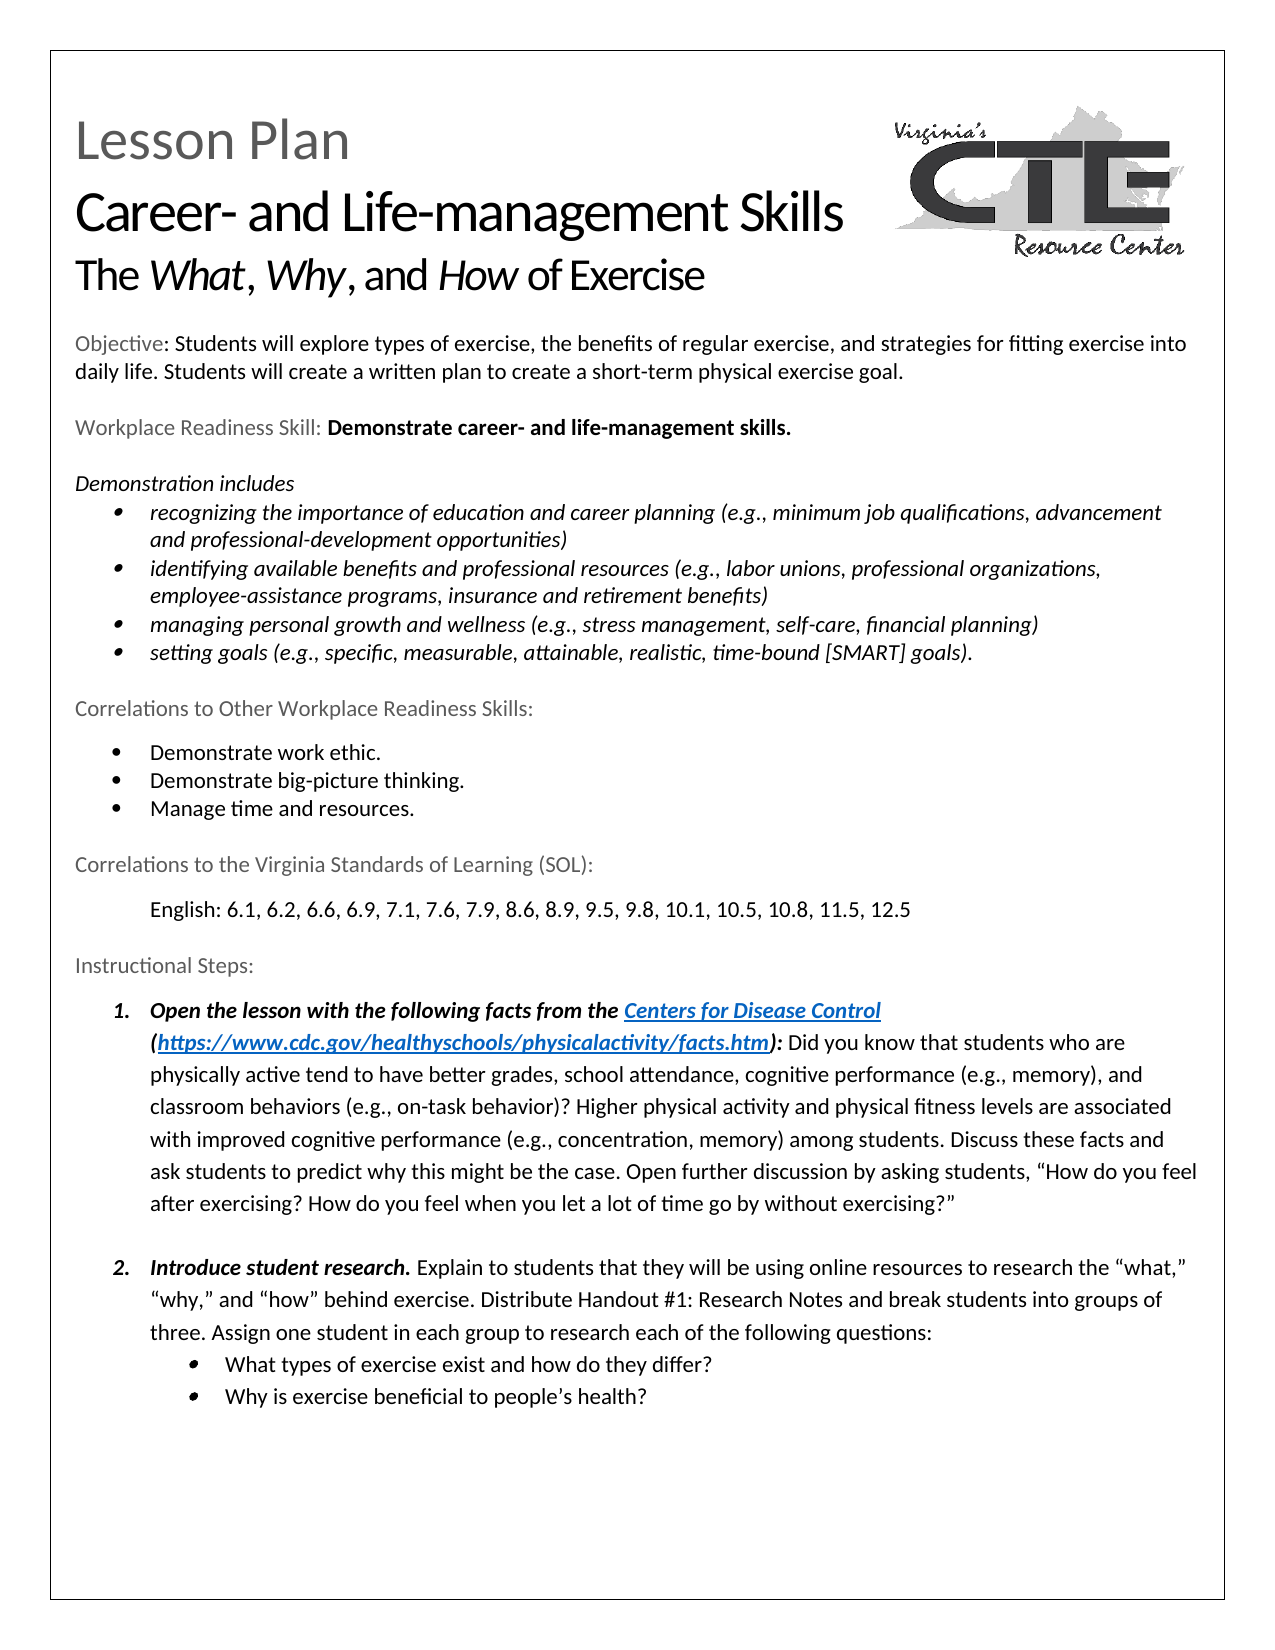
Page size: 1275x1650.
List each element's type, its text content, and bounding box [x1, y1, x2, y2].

list Manage time and resources. [112, 794, 1200, 822]
text English: 6.1, 6.2, 6.6, 6.9, 7.1, 7.6, 7.9, 8.6, 8.9, 9.5, 9.8, 10.1, 10.5, 10.8, 11.5, 12.5 [150, 895, 1200, 923]
list What types of exercise exist and how do they differ? [187, 1350, 1200, 1378]
subtitle Instructional Steps: [75, 951, 1200, 979]
text Objective: Students will explore types of exercise, the benefits of regular exercise, and strategies for fitting exercise into daily life. Students will create a written plan to create a short-term physical exercise goal. [75, 329, 1200, 386]
subtitle Correlations to the Virginia Standards of Learning (SOL): [75, 851, 1200, 878]
list Open the lesson with the following facts from the Centers for Disease Control (https://www.cdc.gov/healthyschools/physicalactivity/facts.htm): Did you know that students who are physically active tend to have better grades, school attendance, cognitive performance (e.g., memory), and classroom behaviors (e.g., on-task behavior)? Higher physical activity and physical fitness levels are associated with improved cognitive performance (e.g., concentration, memory) among students. Discuss these facts and ask students to predict why this might be the case. Open further discussion by asking students, “How do you feel after exercising? How do you feel when you let a lot of time go by without exercising?” [112, 996, 1200, 1249]
text Demonstration includes [75, 469, 1200, 498]
list Demonstrate big-picture thinking. [112, 766, 1200, 794]
text Workplace Readiness Skill: Demonstrate career- and life-management skills. [75, 413, 1200, 442]
list setting goals (e.g., specific, measurable, attainable, realistic, time-bound [SMART] goals). [112, 638, 1200, 694]
list managing personal growth and wellness (e.g., stress management, self-care, financial planning) [112, 610, 1200, 638]
title Lesson Plan [75, 103, 1200, 174]
picture [893, 105, 1185, 257]
title Career- and Life-management Skills The What, Why, and How of Exercise [75, 174, 1200, 301]
list recognizing the importance of education and career planning (e.g., minimum job qualifications, advancement and professional-development opportunities) [112, 498, 1200, 554]
subtitle Correlations to Other Workplace Readiness Skills: [75, 694, 1200, 722]
list Introduce student research. Explain to students that they will be using online resources to research the “what,” “why,” and “how” behind exercise. Distribute Handout #1: Research Notes and break students into groups of three. Assign one student in each group to research each of the following questions: [112, 1253, 1200, 1346]
list Demonstrate work ethic. [112, 738, 1200, 766]
list Why is exercise beneficial to people’s health? [187, 1382, 1200, 1410]
list identifying available benefits and professional resources (e.g., labor unions, professional organizations, employee-assistance programs, insurance and retirement benefits) [112, 554, 1200, 610]
